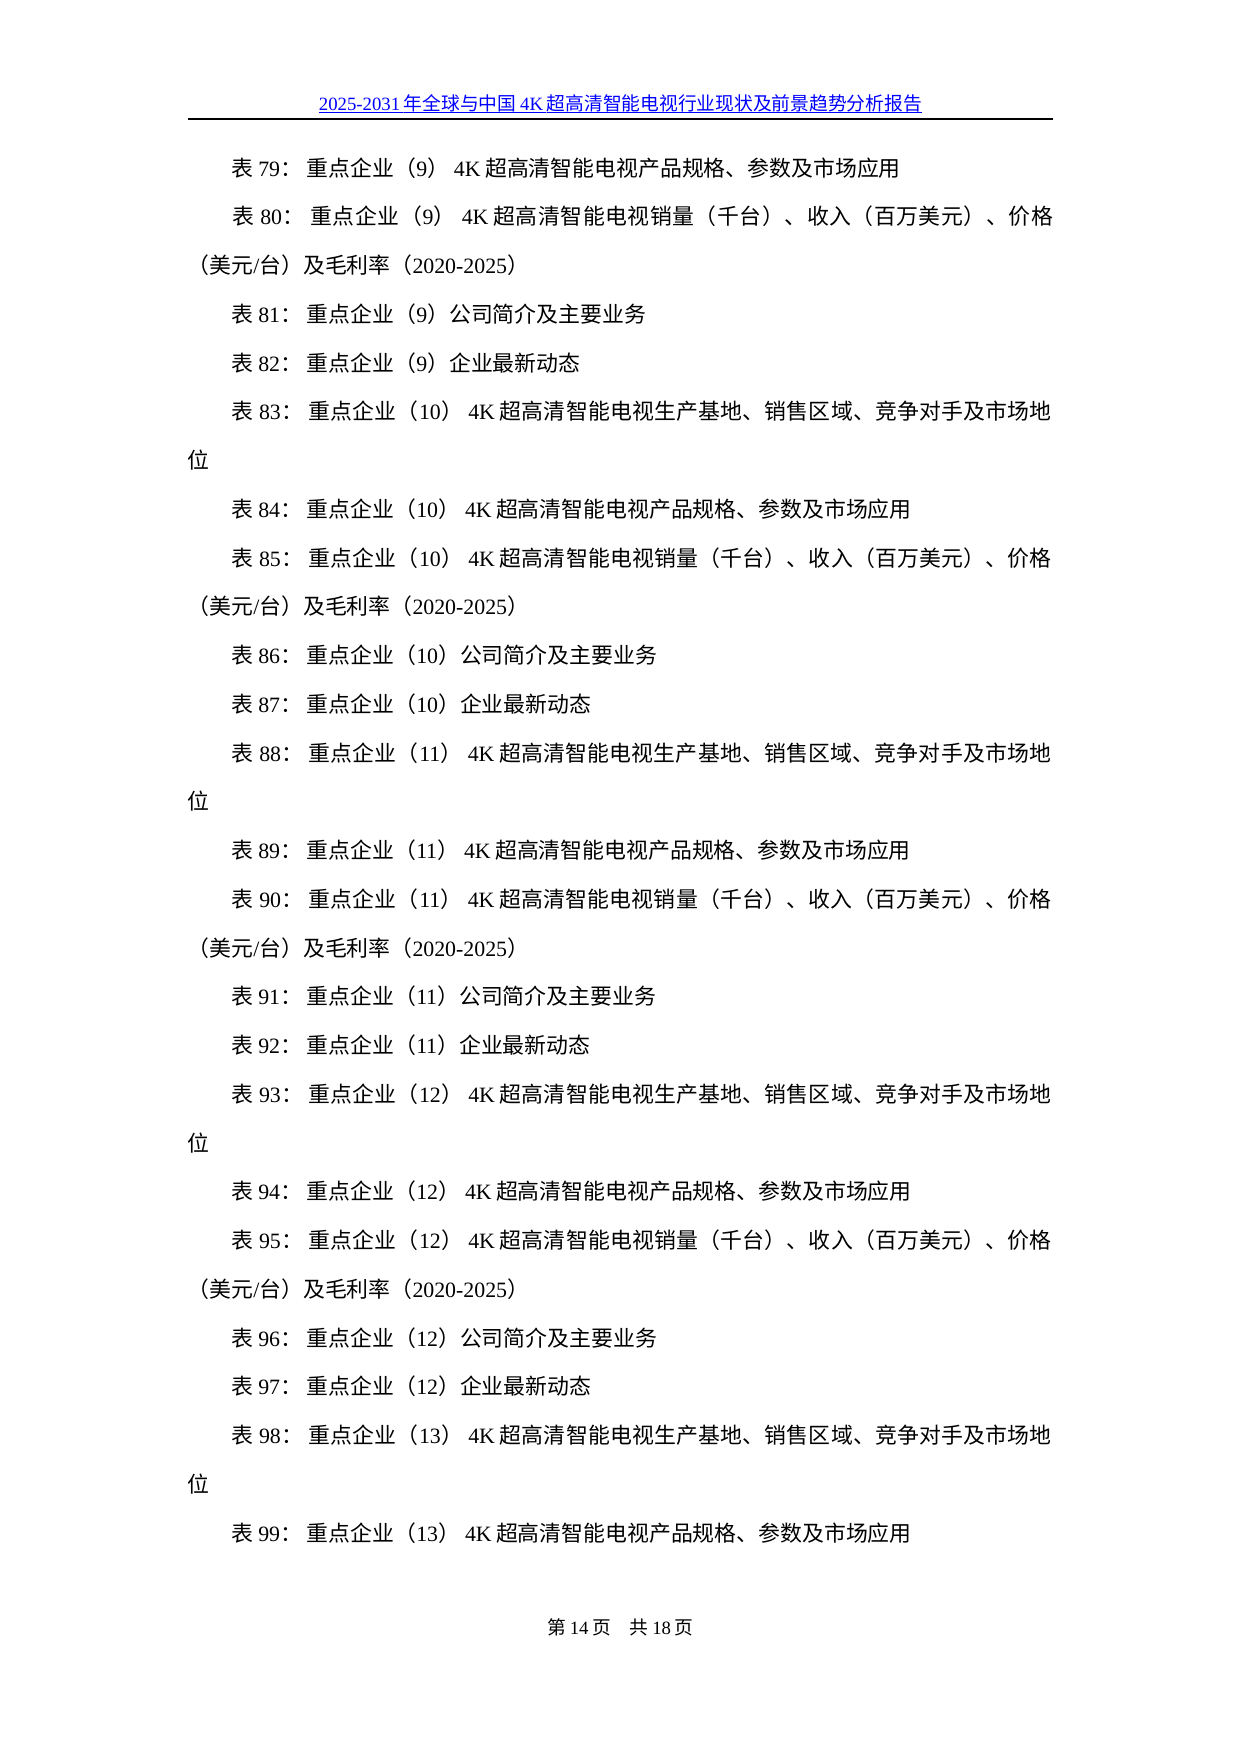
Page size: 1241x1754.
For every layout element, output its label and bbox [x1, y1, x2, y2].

text [187, 150, 1053, 1548]
